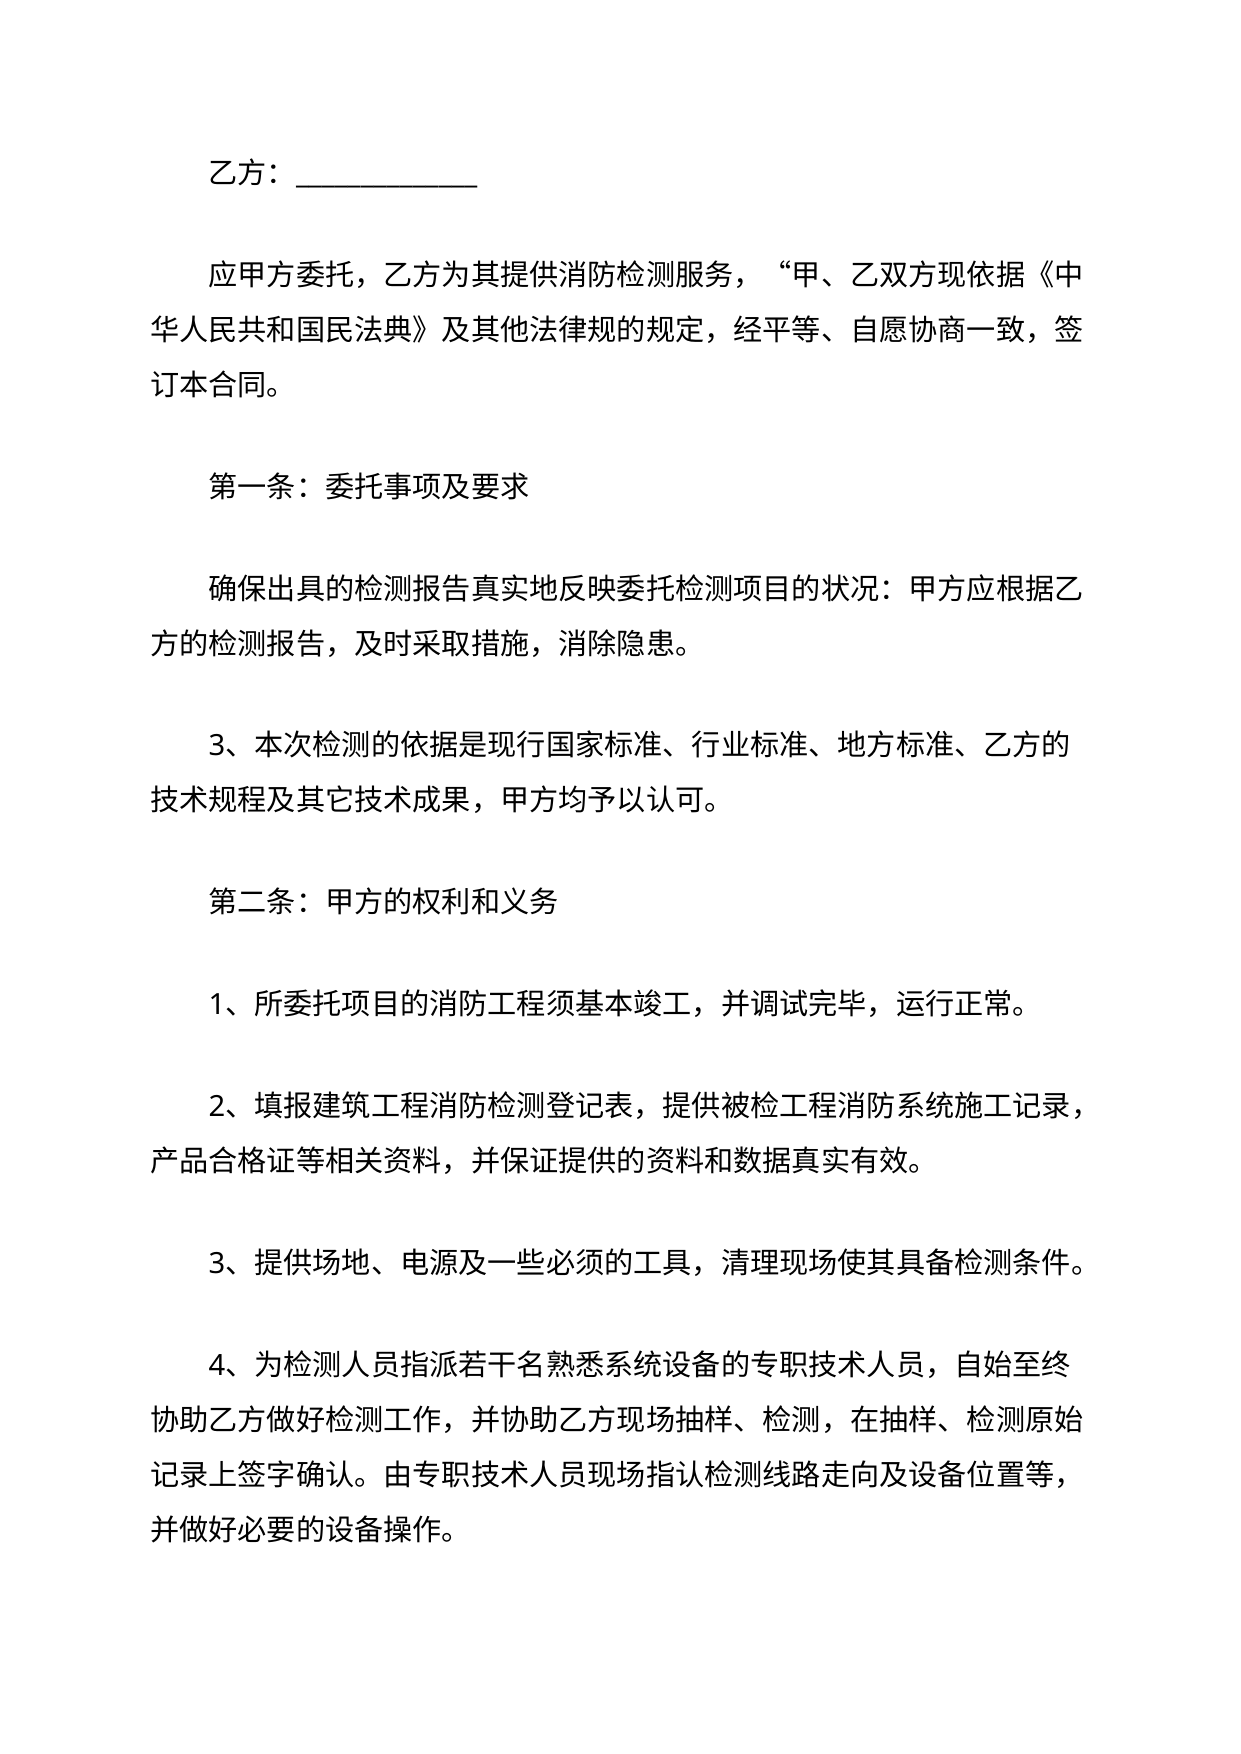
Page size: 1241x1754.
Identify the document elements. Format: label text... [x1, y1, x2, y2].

text 乙方：______________ [150, 150, 1090, 192]
text 应甲方委托，乙方为其提供消防检测服务，“甲、乙双方现依据《中华人民共和国民法典》及其他法律规的规定，经平等、自愿协商一致，签订本合同。 [150, 252, 1090, 404]
text 第一条：委托事项及要求 [150, 463, 1090, 506]
text 4、为检测人员指派若干名熟悉系统设备的专职技术人员，自始至终协助乙方做好检测工作，并协助乙方现场抽样、检测，在抽样、检测原始记录上签字确认。由专职技术人员现场指认检测线路走向及设备位置等，并做好必要的设备操作。 [150, 1341, 1090, 1548]
text 2、填报建筑工程消防检测登记表，提供被检工程消防系统施工记录，产品合格证等相关资料，并保证提供的资料和数据真实有效。 [150, 1082, 1090, 1180]
text 3、提供场地、电源及一些必须的工具，清理现场使其具备检测条件。 [150, 1239, 1090, 1282]
text 第二条：甲方的权利和义务 [150, 879, 1090, 921]
text 1、所委托项目的消防工程须基本竣工，并调试完毕，运行正常。 [150, 981, 1090, 1023]
text 3、本次检测的依据是现行国家标准、行业标准、地方标准、乙方的技术规程及其它技术成果，甲方均予以认可。 [150, 722, 1090, 819]
text 确保出具的检测报告真实地反映委托检测项目的状况：甲方应根据乙方的检测报告，及时采取措施，消除隐患。 [150, 565, 1090, 662]
